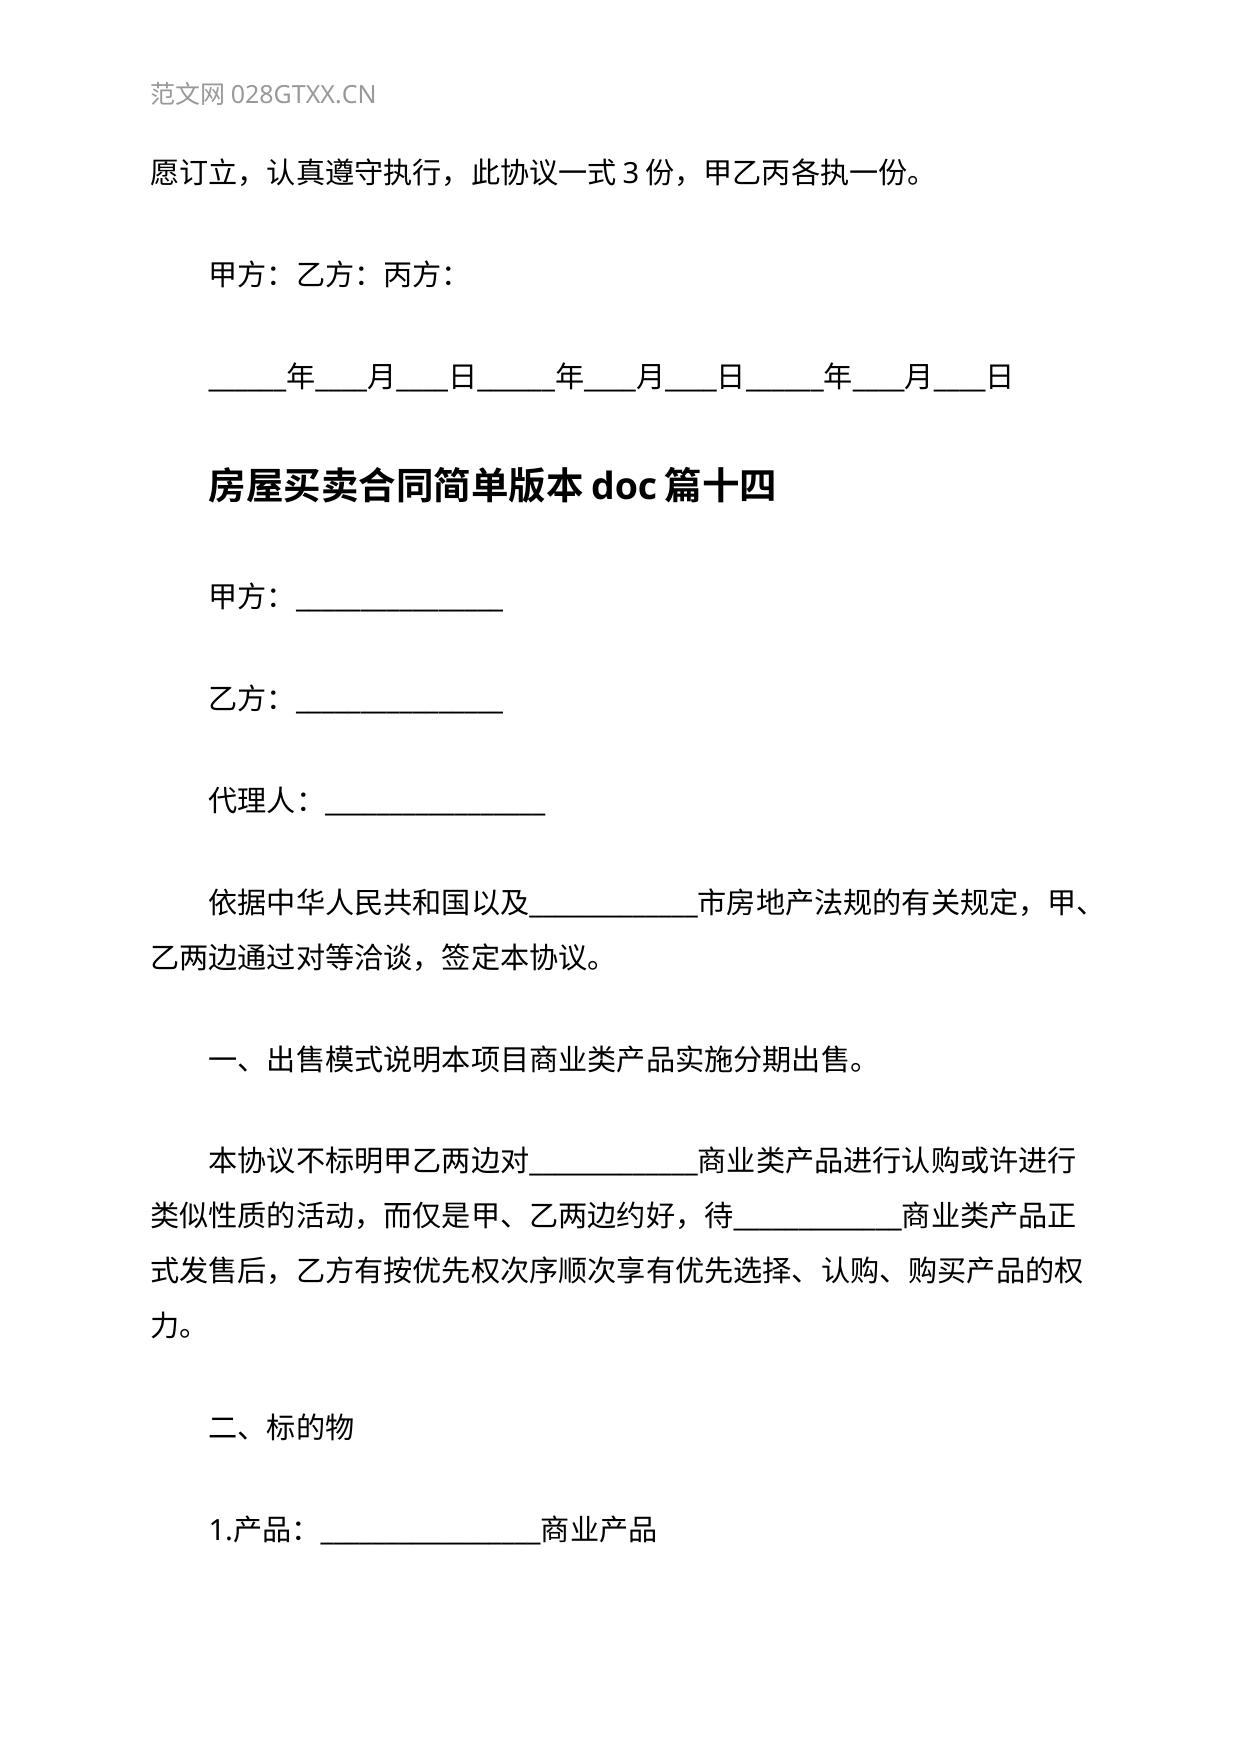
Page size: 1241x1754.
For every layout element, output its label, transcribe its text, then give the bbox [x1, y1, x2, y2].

text 房屋买卖合同简单版本doc篇十四 [150, 456, 1090, 510]
text 本协议不标明甲乙两边对_____________商业类产品进行认购或许进行类似性质的活动，而仅是甲、乙两边约好，待_____________商业类产品正式发售后，乙方有按优先权次序顺次享有优先选择、认购、购买产品的权力。 [150, 1138, 1090, 1345]
text 甲方：乙方：丙方： [150, 252, 1090, 294]
text 乙方：________________ [150, 675, 1090, 718]
text 1.产品：_________________商业产品 [150, 1506, 1090, 1549]
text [150, 150, 1090, 192]
text 代理人：_________________ [150, 777, 1090, 820]
text 一、出售模式说明本项目商业类产品实施分期出售。 [150, 1036, 1090, 1078]
text ______年____月____日______年____月____日______年____月____日 [150, 354, 1090, 396]
text 二、标的物 [150, 1404, 1090, 1447]
text 甲方：________________ [150, 573, 1090, 616]
text 依据中华人民共和国以及_____________市房地产法规的有关规定，甲、乙两边通过对等洽谈，签定本协议。 [150, 879, 1090, 977]
